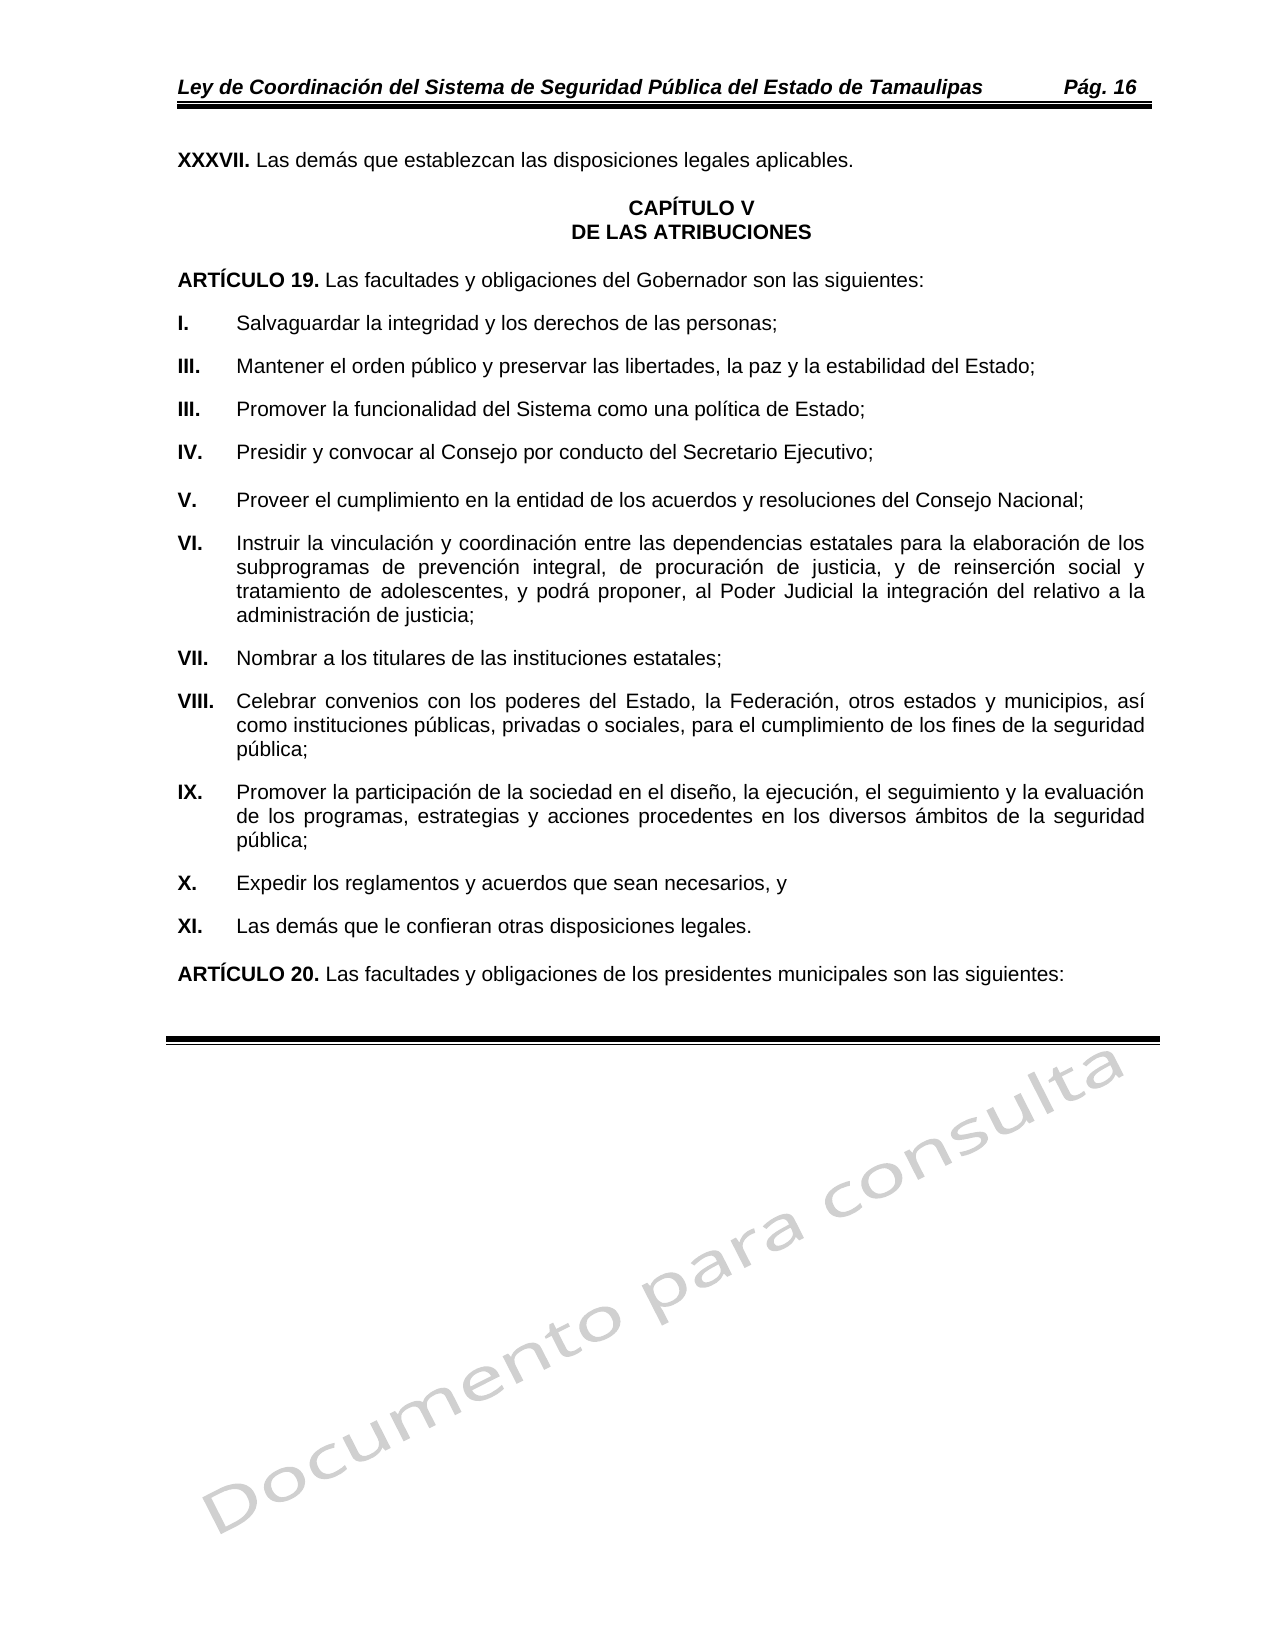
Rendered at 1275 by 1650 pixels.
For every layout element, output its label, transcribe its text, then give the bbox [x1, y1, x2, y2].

title IX. Promover la participación de la sociedad en el diseño, la ejecución, el seguimiento y la evaluación de los programas, estrategias y acciones procedentes en los diversos ámbitos de la seguridad pública; [177, 780, 1146, 852]
title I. Salvaguardar la integridad y los derechos de las personas; [177, 311, 1146, 334]
title Mantener el orden público y preservar las libertades, la paz y la estabilidad del Estado; [177, 354, 1146, 378]
title ARTÍCULO 19. Las facultades y obligaciones del Gobernador son las siguientes: [177, 267, 1146, 291]
title VII. Nombrar a los titulares de las instituciones estatales; [177, 646, 1146, 670]
title VI. Instruir la vinculación y coordinación entre las dependencias estatales para la elaboración de los subprogramas de prevención integral, de procuración de justicia, y de reinserción social y tratamiento de adolescentes, y podrá proponer, al Poder Judicial la integración del relativo a la administración de justicia; [177, 531, 1146, 627]
title XXXVII. Las demás que establezcan las disposiciones legales aplicables. [177, 148, 1146, 172]
title CAPÍTULO V [236, 196, 1146, 219]
title V. Proveer el cumplimiento en la entidad de los acuerdos y resoluciones del Consejo Nacional; [177, 488, 1146, 512]
title X. Expedir los reglamentos y acuerdos que sean necesarios, y [177, 871, 1146, 895]
title III. Promover la funcionalidad del Sistema como una política de Estado; [177, 397, 1146, 421]
title IV. Presidir y convocar al Consejo por conducto del Secretario Ejecutivo; [177, 440, 1146, 464]
title XI. Las demás que le confieran otras disposiciones legales. [177, 914, 1146, 938]
title ARTÍCULO 20. Las facultades y obligaciones de los presidentes municipales son las siguientes: [177, 962, 1146, 986]
title DE LAS ATRIBUCIONES [236, 219, 1146, 243]
title VIII. Celebrar convenios con los poderes del Estado, , otros estados y municipios, así como instituciones públicas, privadas o sociales, para el cumplimiento de los fines de la seguridad pública; [177, 689, 1146, 761]
